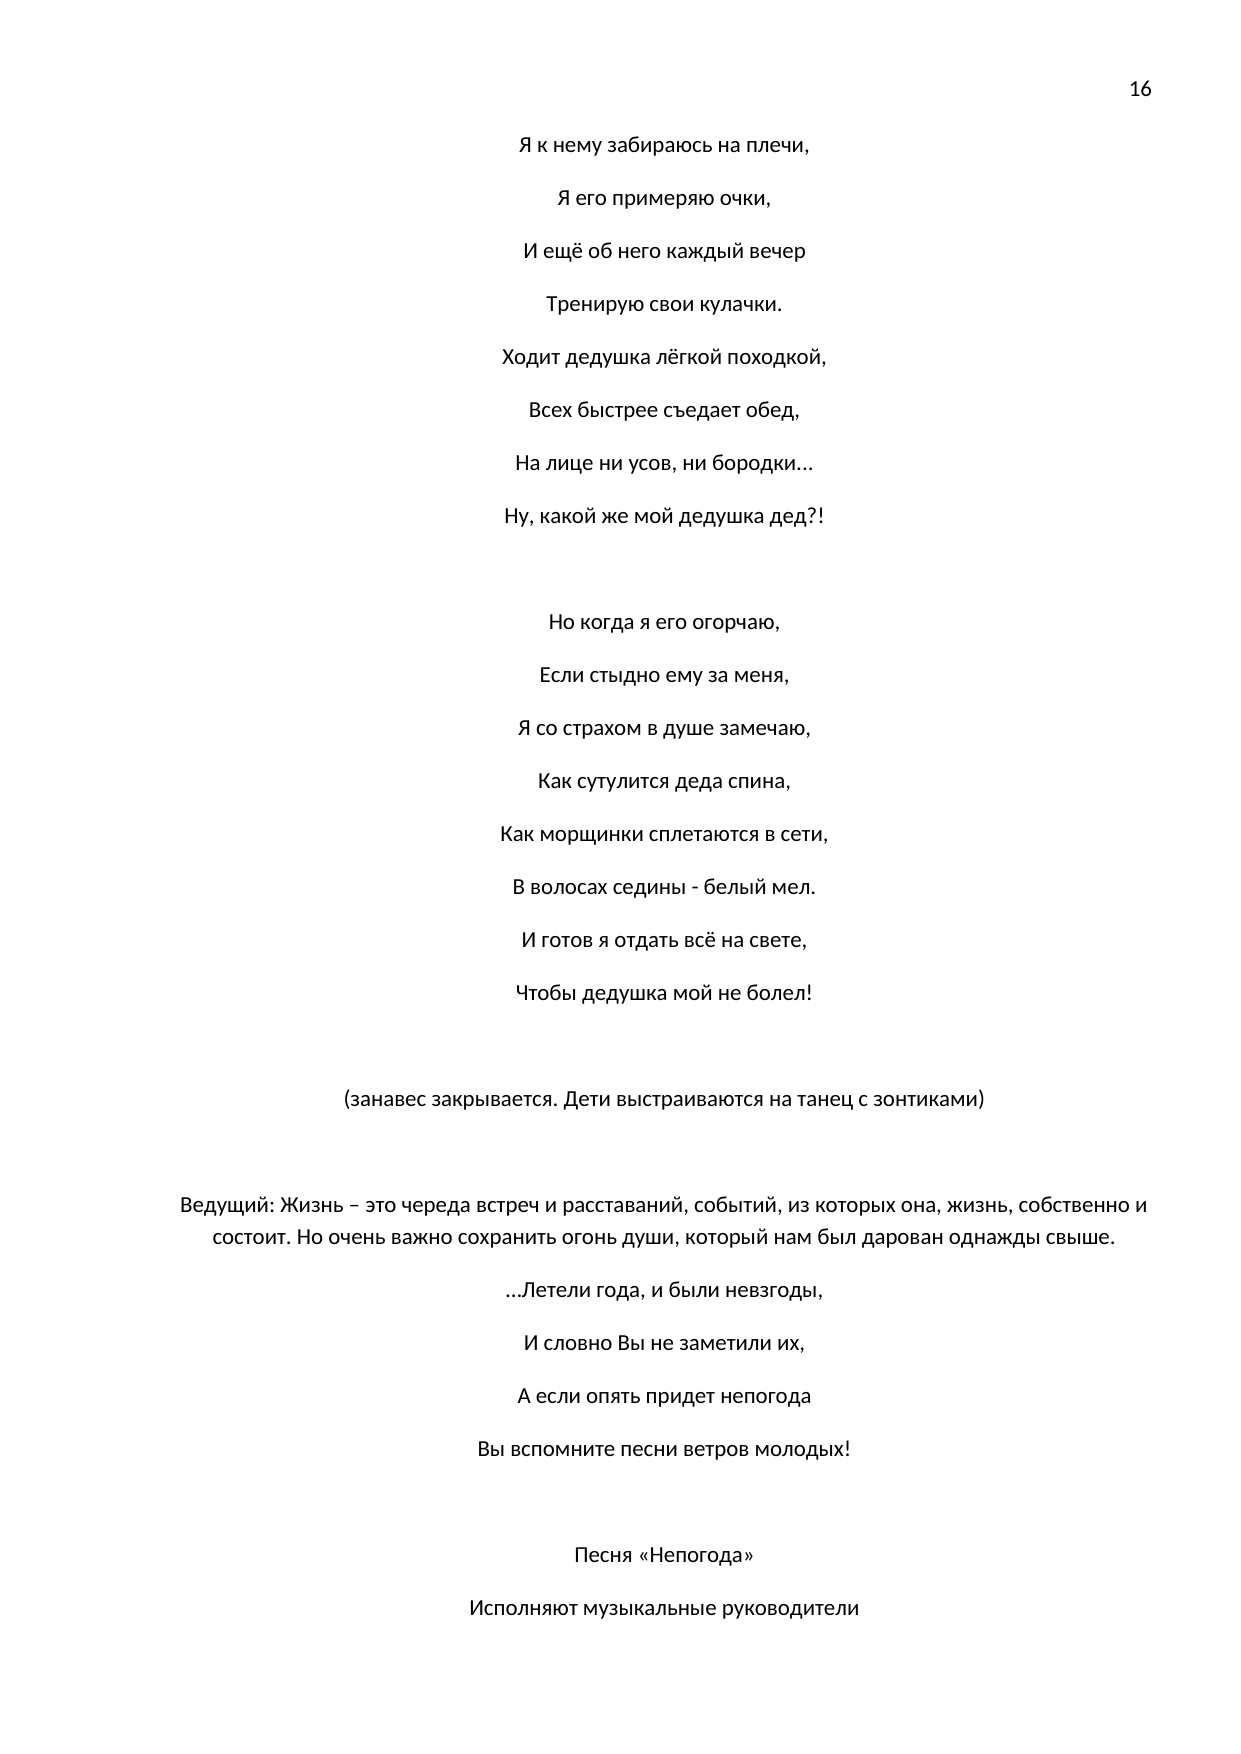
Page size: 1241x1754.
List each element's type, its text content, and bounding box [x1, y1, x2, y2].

text Я его примеряю очки, [177, 183, 1152, 211]
text И готов я отдать всё на свете, [177, 925, 1152, 953]
text Если стыдно ему за меня, [177, 660, 1152, 688]
text В волосах седины - белый мел. [177, 872, 1152, 900]
text На лице ни усов, ни бородки... [177, 448, 1152, 476]
text Исполняют музыкальные руководители [177, 1593, 1152, 1622]
text Как морщинки сплетаются в сети, [177, 819, 1152, 847]
text И ещё об него каждый вечер [177, 236, 1152, 264]
text Вы вспомните песни ветров молодых! [177, 1434, 1152, 1462]
text Песня «Непогода» [177, 1541, 1152, 1568]
text А если опять придет непогода [177, 1381, 1152, 1409]
text Я со страхом в душе замечаю, [177, 713, 1152, 741]
text Ходит дедушка лёгкой походкой, [177, 342, 1152, 370]
text Тренирую свои кулачки. [177, 289, 1152, 317]
text И словно Вы не заметили их, [177, 1328, 1152, 1356]
text Всех быстрее съедает обед, [177, 395, 1152, 423]
text Ну, какой же мой дедушка дед?! [177, 501, 1152, 529]
text Чтобы дедушка мой не болел! [177, 978, 1152, 1006]
text (занавес закрывается. Дети выстраиваются на танец с зонтиками) [177, 1084, 1152, 1112]
text …Летели года, и были невзгоды, [177, 1275, 1152, 1303]
text Как сутулится деда спина, [177, 766, 1152, 794]
text Но когда я его огорчаю, [177, 607, 1152, 635]
text Ведущий: Жизнь – это череда встреч и расставаний, событий, из которых она, жизнь, собственно и состоит. Но очень важно сохранить огонь души, который нам был дарован однажды свыше. [177, 1190, 1152, 1250]
text Я к нему забираюсь на плечи, [177, 130, 1152, 158]
